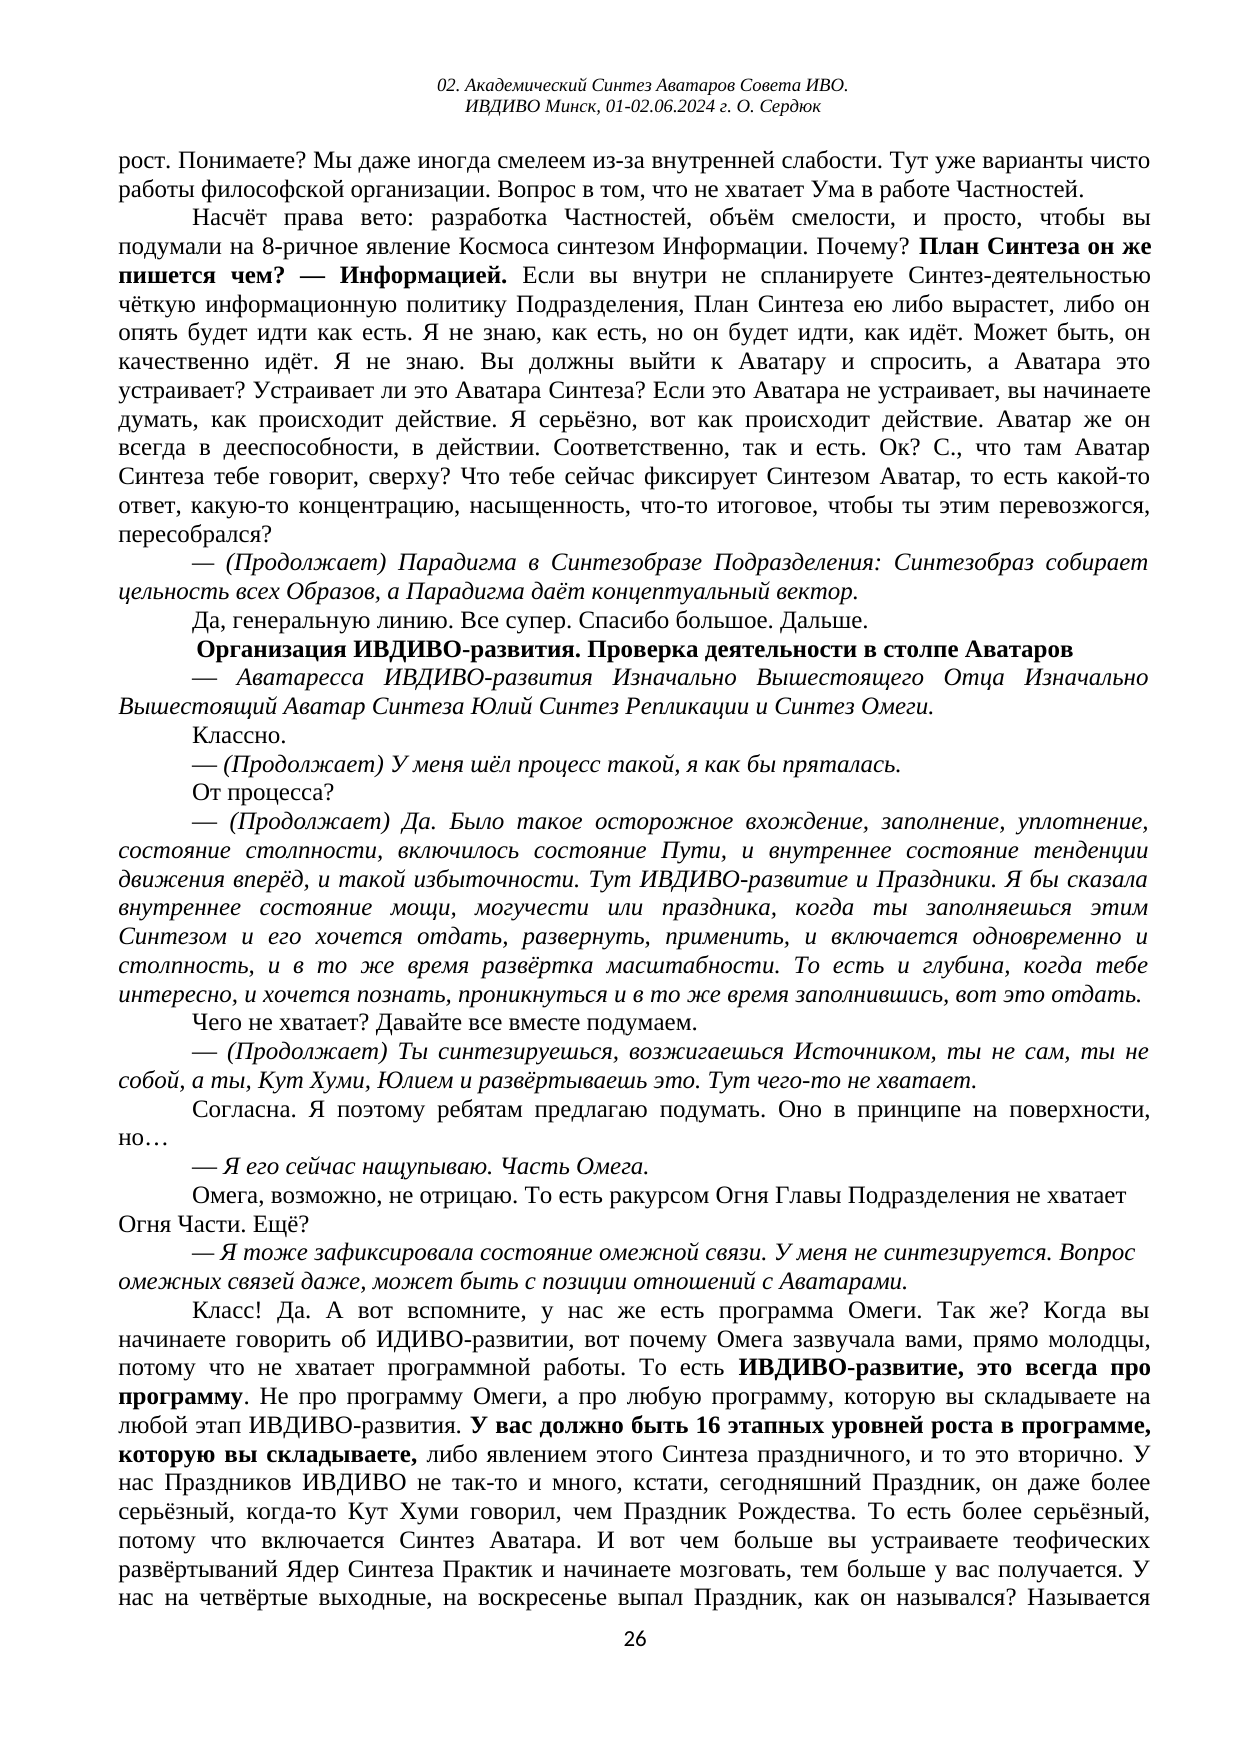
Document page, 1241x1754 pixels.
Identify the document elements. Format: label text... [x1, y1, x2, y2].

text — (Продолжает) Да. Было такое осторожное вхождение, заполнение, уплотнение, состояние столпности, включилось состояние Пути, и внутреннее состояние тенденции движения вперёд, и такой избыточности. Тут ИВДИВО-развитие и Праздники. Я бы сказала внутреннее состояние мощи, могучести или праздника, когда ты заполняешься этим Синтезом и его хочется отдать, развернуть, применить, и включается одновременно и столпность, и в то же время развёртка масштабности. То есть и глубина, когда тебе интересно, и хочется познать, проникнуться и в то же время заполнившись, вот это отдать. [118, 806, 1152, 1007]
text Омега, возможно, не отрицаю. То есть ракурсом Огня Главы Подразделения не хватает Огня Части. Ещё? [118, 1180, 1152, 1237]
text Чего не хватает? Давайте все вместе подумаем. [118, 1007, 1152, 1036]
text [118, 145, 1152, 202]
text — (Продолжает) У меня шёл процесс такой, я как бы пряталась. [118, 749, 1152, 777]
text Да, генеральную линию. Все супер. Спасибо большое. Дальше. [118, 605, 1152, 634]
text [118, 1295, 1152, 1611]
text — Аватаресса ИВДИВО-развития Изначально Вышестоящего Отца Изначально Вышестоящий Аватар Синтеза Юлий Синтез Репликации и Синтез Омеги. [118, 662, 1152, 720]
text От процесса? [118, 777, 1152, 806]
text Классно. [118, 720, 1152, 749]
text Насчёт права вето: разработка Частностей, объём смелости, и просто, чтобы вы подумали на 8-ричное явление Космоса синтезом Информации. Почему? План Синтеза он же пишется чем? — Информацией. Если вы внутри не спланируете Синтез-деятельностью чёткую информационную политику Подразделения, План Синтеза ею либо вырастет, либо он опять будет идти как есть. Я не знаю, как есть, но он будет идти, как идёт. Может быть, он качественно идёт. Я не знаю. Вы должны выйти к Аватару и спросить, а Аватара это устраивает? Устраивает ли это Аватара Синтеза? Если это Аватара не устраивает, вы начинаете думать, как происходит действие. Я серьёзно, вот как происходит действие. Аватар же он всегда в дееспособности, в действии. Соответственно, так и есть. Ок? С., что там Аватар Синтеза тебе говорит, сверху? Что тебе сейчас фиксирует Синтезом Аватар, то есть какой-то ответ, какую-то концентрацию, насыщенность, что-то итоговое, чтобы ты этим перевозжогся, пересобрался? [118, 202, 1152, 547]
text Согласна. Я поэтому ребятам предлагаю подумать. Оно в принципе на поверхности, но… [118, 1094, 1152, 1151]
text — Я тоже зафиксировала состояние омежной связи. У меня не синтезируется. Вопрос омежных связей даже, может быть с позиции отношений с Аватарами. [118, 1237, 1152, 1295]
text — (Продолжает) Парадигма в Синтезобразе Подразделения: Синтезобраз собирает цельность всех Образов, а Парадигма даёт концептуальный вектор. [118, 547, 1152, 605]
text — (Продолжает) Ты синтезируешься, возжигаешься Источником, ты не сам, ты не собой, а ты, Кут Хуми, Юлием и развёртываешь это. Тут чего-то не хватает. [118, 1036, 1152, 1094]
subtitle Организация ИВДИВО-развития. Проверка деятельности в столпе Аватаров [118, 634, 1152, 662]
text — Я его сейчас нащупываю. Часть Омега. [118, 1151, 1152, 1180]
